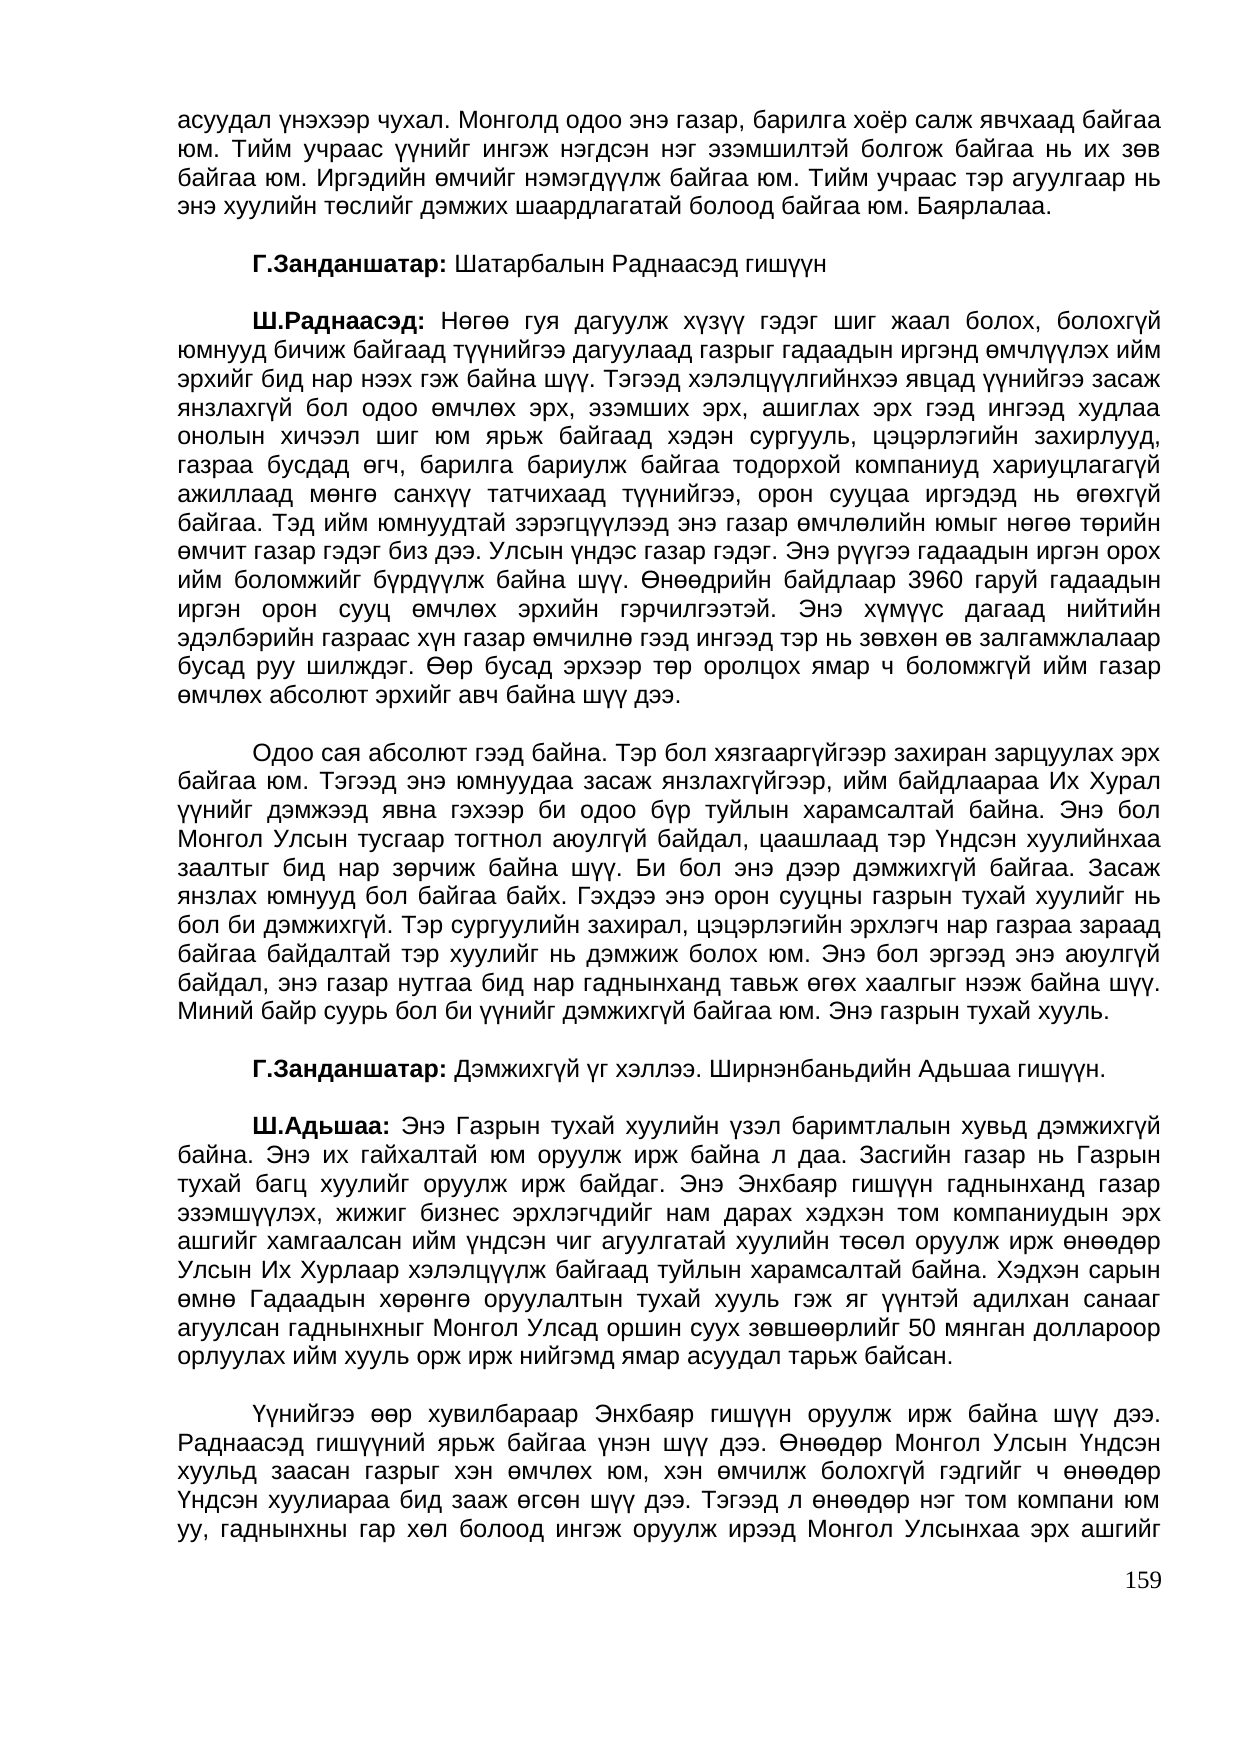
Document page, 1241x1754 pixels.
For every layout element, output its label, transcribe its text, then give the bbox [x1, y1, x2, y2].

text Одоо сая абсолют гээд байна. Тэр бол хязгааргүйгээр захиран зарцуулах эрх байгаа юм. Тэгээд энэ юмнуудаа засаж янзлахгүйгээр, ийм байдлаараа Их Хурал үүнийг дэмжээд явна гэхээр би одоо бүр туйлын харамсалтай байна. Энэ бол Монгол Улсын тусгаар тогтнол аюулгүй байдал, цаашлаад тэр Үндсэн хуулийнхаа заалтыг бид нар зөрчиж байна шүү. Би бол энэ дээр дэмжихгүй байгаа. Засаж янзлах юмнууд бол байгаа байх. Гэхдээ энэ орон сууцны газрын тухай хуулийг нь бол би дэмжихгүй. Тэр сургуулийн захирал, цэцэрлэгийн эрхлэгч нар газраа зараад байгаа байдалтай тэр хуулийг нь дэмжиж болох юм. Энэ бол эргээд энэ аюулгүй байдал, энэ газар нутгаа бид нар гаднынханд тавьж өгөх хаалгыг нээж байна шүү. Миний байр суурь бол би үүнийг дэмжихгүй байгаа юм. Энэ газрын тухай хууль. [177, 737, 1162, 1025]
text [177, 1399, 1162, 1542]
text Ш.Раднаасэд: Нөгөө гуя дагуулж хүзүү гэдэг шиг жаал болох, болохгүй юмнууд бичиж байгаад түүнийгээ дагуулаад газрыг гадаадын иргэнд өмчлүүлэх ийм эрхийг бид нар нээх гэж байна шүү. Тэгээд хэлэлцүүлгийнхээ явцад үүнийгээ засаж янзлахгүй бол одоо өмчлөх эрх, эзэмших эрх, ашиглах эрх гээд ингээд худлаа онолын хичээл шиг юм ярьж байгаад хэдэн сургууль, цэцэрлэгийн захирлууд, газраа бусдад өгч, барилга бариулж байгаа тодорхой компаниуд хариуцлагагүй ажиллаад мөнгө санхүү татчихаад түүнийгээ, орон сууцаа иргэдэд нь өгөхгүй байгаа. Тэд ийм юмнуудтай зэрэгцүүлээд энэ газар өмчлөлийн юмыг нөгөө төрийн өмчит газар гэдэг биз дээ. Улсын үндэс газар гэдэг. Энэ рүүгээ гадаадын иргэн орох ийм боломжийг бүрдүүлж байна шүү. Өнөөдрийн байдлаар 3960 гаруй гадаадын иргэн орон сууц өмчлөх эрхийн гэрчилгээтэй. Энэ хүмүүс дагаад нийтийн эдэлбэрийн газраас хүн газар өмчилнө гээд ингээд тэр нь зөвхөн өв залгамжлалаар бусад руу шилждэг. Өөр бусад эрхээр төр оролцох ямар ч боломжгүй ийм газар өмчлөх абсолют эрхийг авч байна шүү дээ. [177, 306, 1162, 709]
text Г.Занданшатар: Дэмжихгүй үг хэллээ. Ширнэнбаньдийн Адьшаа гишүүн. [177, 1054, 1162, 1082]
text Г.Занданшатар: Шатарбалын Раднаасэд гишүүн [177, 249, 1162, 277]
text Ш.Адьшаа: Энэ Газрын тухай хуулийн үзэл баримтлалын хувьд дэмжихгүй байна. Энэ их гайхалтай юм оруулж ирж байна л даа. Засгийн газар нь Газрын тухай багц хуулийг оруулж ирж байдаг. Энэ Энхбаяр гишүүн гаднынханд газар эзэмшүүлэх, жижиг бизнес эрхлэгчдийг нам дарах хэдхэн том компаниудын эрх ашгийг хамгаалсан ийм үндсэн чиг агуулгатай хуулийн төсөл оруулж ирж өнөөдөр Улсын Их Хурлаар хэлэлцүүлж байгаад туйлын харамсалтай байна. Хэдхэн сарын өмнө Гадаадын хөрөнгө оруулалтын тухай хууль гэж яг үүнтэй адилхан санааг агуулсан гаднынхныг Монгол Улсад оршин суух зөвшөөрлийг 50 мянган доллароор орлуулах ийм хууль орж ирж нийгэмд ямар асуудал тарьж байсан. [177, 1111, 1162, 1370]
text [177, 105, 1162, 220]
